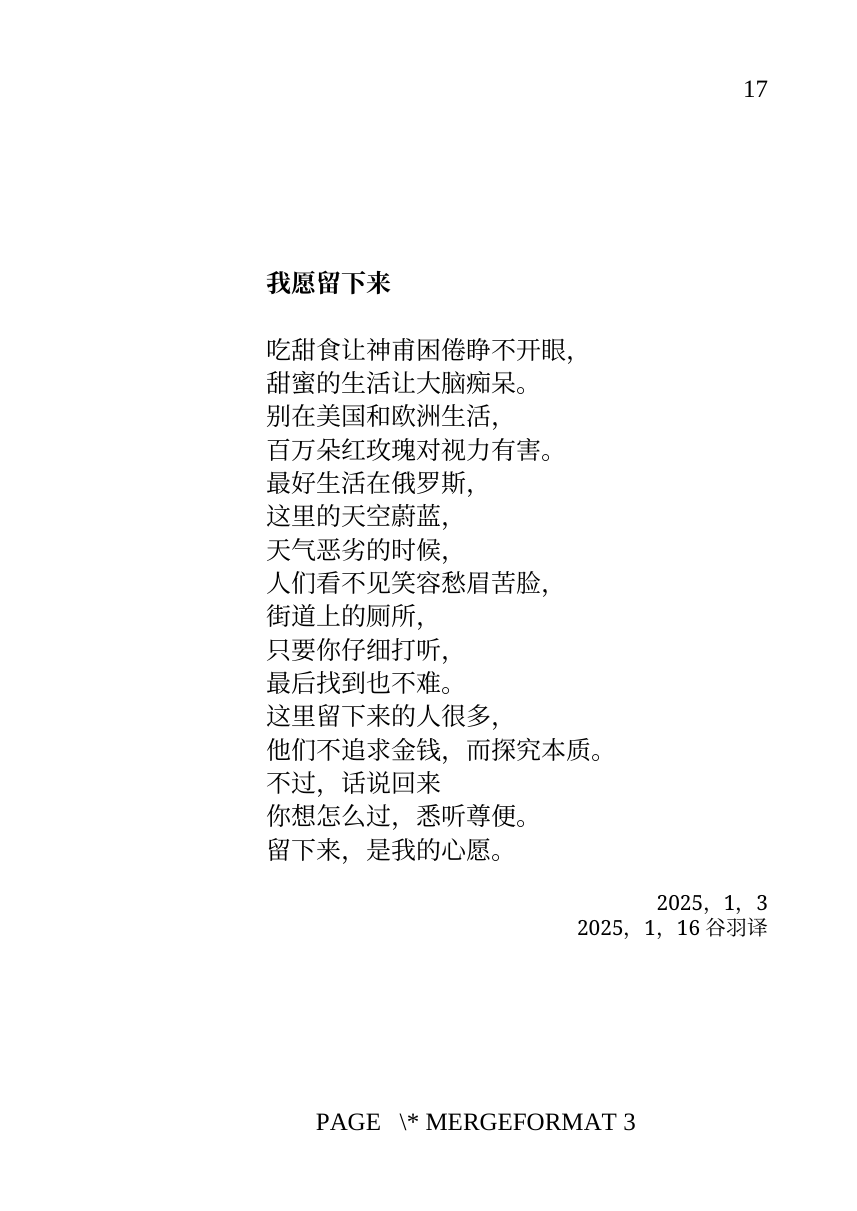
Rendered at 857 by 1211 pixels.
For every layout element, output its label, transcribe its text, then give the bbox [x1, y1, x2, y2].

text 你想怎么过，悉听尊便。 [266, 799, 768, 832]
text 2025，1，3 [266, 891, 768, 916]
text 甜蜜的生活让大脑痴呆。 [266, 366, 768, 399]
text 这里留下来的人很多， [266, 699, 768, 732]
text 不过，话说回来 [266, 766, 768, 799]
text 百万朵红玫瑰对视力有害。 [266, 432, 768, 466]
text 吃甜食让神甫困倦睁不开眼， [266, 332, 768, 366]
text 最后找到也不难。 [266, 666, 768, 699]
text 我愿留下来 [266, 266, 768, 299]
text 街道上的厕所， [266, 599, 768, 632]
text 别在美国和欧洲生活， [266, 399, 768, 432]
text 他们不追求金钱，而探究本质。 [266, 732, 768, 766]
text 天气恶劣的时候， [266, 532, 768, 566]
text 留下来，是我的心愿。 [266, 832, 768, 866]
text 2025，1，16 谷羽译 [266, 916, 768, 941]
text 人们看不见笑容愁眉苦脸， [266, 566, 768, 599]
text 这里的天空蔚蓝， [266, 499, 768, 532]
text 只要你仔细打听， [266, 632, 768, 666]
text 最好生活在俄罗斯， [266, 466, 768, 499]
